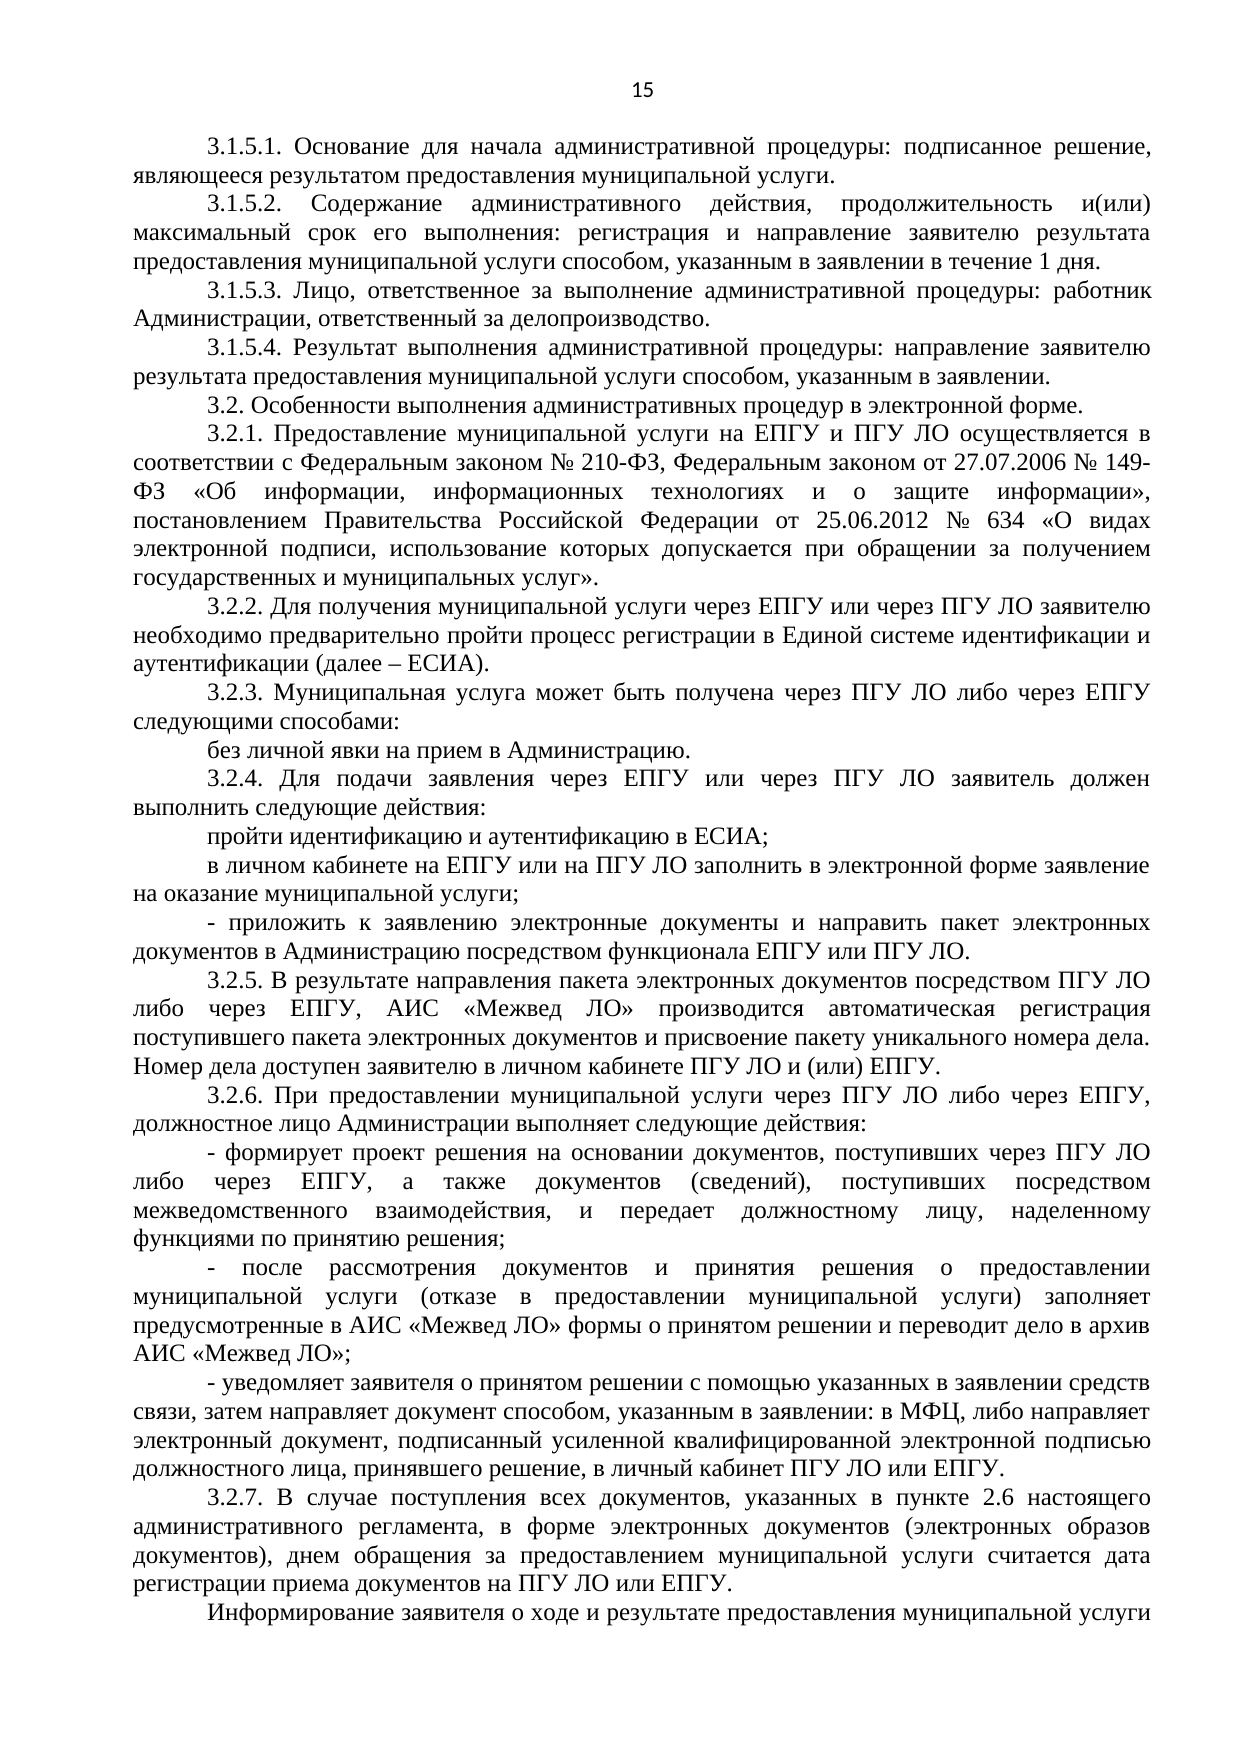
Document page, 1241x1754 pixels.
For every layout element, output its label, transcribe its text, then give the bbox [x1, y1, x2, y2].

text в личном кабинете на ЕПГУ или на ПГУ ЛО заполнить в электронной форме заявление на оказание муниципальной услуги; [133, 850, 1152, 907]
text 3.1.5.3. Лицо, ответственное за выполнение административной процедуры: работник Администрации, ответственный за делопроизводство. [133, 275, 1152, 332]
text 3.2.1. Предоставление муниципальной услуги на ЕПГУ и ПГУ ЛО осуществляется в соответствии с Федеральным законом № 210-ФЗ, Федеральным законом от 27.07.2006 № 149-ФЗ «Об информации, информационных технологиях и о защите информации», постановлением Правительства Российской Федерации от 25.06.2012 № 634 «О видах электронной подписи, использование которых допускается при обращении за получением государственных и муниципальных услуг». [133, 418, 1152, 591]
text 3.2.6. При предоставлении муниципальной услуги через ПГУ ЛО либо через ЕПГУ, должностное лицо Администрации выполняет следующие действия: [133, 1080, 1152, 1137]
text 3.2.4. Для подачи заявления через ЕПГУ или через ПГУ ЛО заявитель должен выполнить следующие действия: [133, 763, 1152, 821]
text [133, 1597, 1152, 1626]
text - уведомляет заявителя о принятом решении с помощью указанных в заявлении средств связи, затем направляет документ способом, указанным в заявлении: в МФЦ, либо направляет электронный документ, подписанный усиленной квалифицированной электронной подписью должностного лица, принявшего решение, в личный кабинет ПГУ ЛО или ЕПГУ. [133, 1367, 1152, 1482]
text - после рассмотрения документов и принятия решения о предоставлении муниципальной услуги (отказе в предоставлении муниципальной услуги) заполняет предусмотренные в АИС «Межвед ЛО» формы о принятом решении и переводит дело в архив АИС «Межвед ЛО»; [133, 1252, 1152, 1367]
text 3.2.5. В результате направления пакета электронных документов посредством ПГУ ЛО либо через ЕПГУ, АИС «Межвед ЛО» производится автоматическая регистрация поступившего пакета электронных документов и присвоение пакету уникального номера дела. Номер дела доступен заявителю в личном кабинете ПГУ ЛО и (или) ЕПГУ. [133, 965, 1152, 1080]
text 3.1.5.4. Результат выполнения административной процедуры: направление заявителю результата предоставления муниципальной услуги способом, указанным в заявлении. [133, 332, 1152, 390]
text - приложить к заявлению электронные документы и направить пакет электронных документов в Администрацию посредством функционала ЕПГУ или ПГУ ЛО. [133, 907, 1152, 965]
text - формирует проект решения на основании документов, поступивших через ПГУ ЛО либо через ЕПГУ, а также документов (сведений), поступивших посредством межведомственного взаимодействия, и передает должностному лицу, наделенному функциями по принятию решения; [133, 1137, 1152, 1252]
text 3.2. Особенности выполнения административных процедур в электронной форме. [133, 390, 1152, 418]
text пройти идентификацию и аутентификацию в ЕСИА; [133, 821, 1152, 850]
text 3.2.2. Для получения муниципальной услуги через ЕПГУ или через ПГУ ЛО заявителю необходимо предварительно пройти процесс регистрации в Единой системе идентификации и аутентификации (далее – ЕСИА). [133, 591, 1152, 677]
text 3.2.7. В случае поступления всех документов, указанных в пункте 2.6 настоящего административного регламента, в форме электронных документов (электронных образов документов), днем обращения за предоставлением муниципальной услуги считается дата регистрации приема документов на ПГУ ЛО или ЕПГУ. [133, 1482, 1152, 1597]
text 3.1.5.2. Содержание административного действия, продолжительность и(или) максимальный срок его выполнения: регистрация и направление заявителю результата предоставления муниципальной услуги способом, указанным в заявлении в течение 1 дня. [133, 188, 1152, 275]
text 3.2.3. Муниципальная услуга может быть получена через ПГУ ЛО либо через ЕПГУ следующими способами: [133, 677, 1152, 735]
text 3.1.5.1. Основание для начала административной процедуры: подписанное решение, являющееся результатом предоставления муниципальной услуги. [133, 131, 1152, 188]
text без личной явки на прием в Администрацию. [133, 735, 1152, 763]
